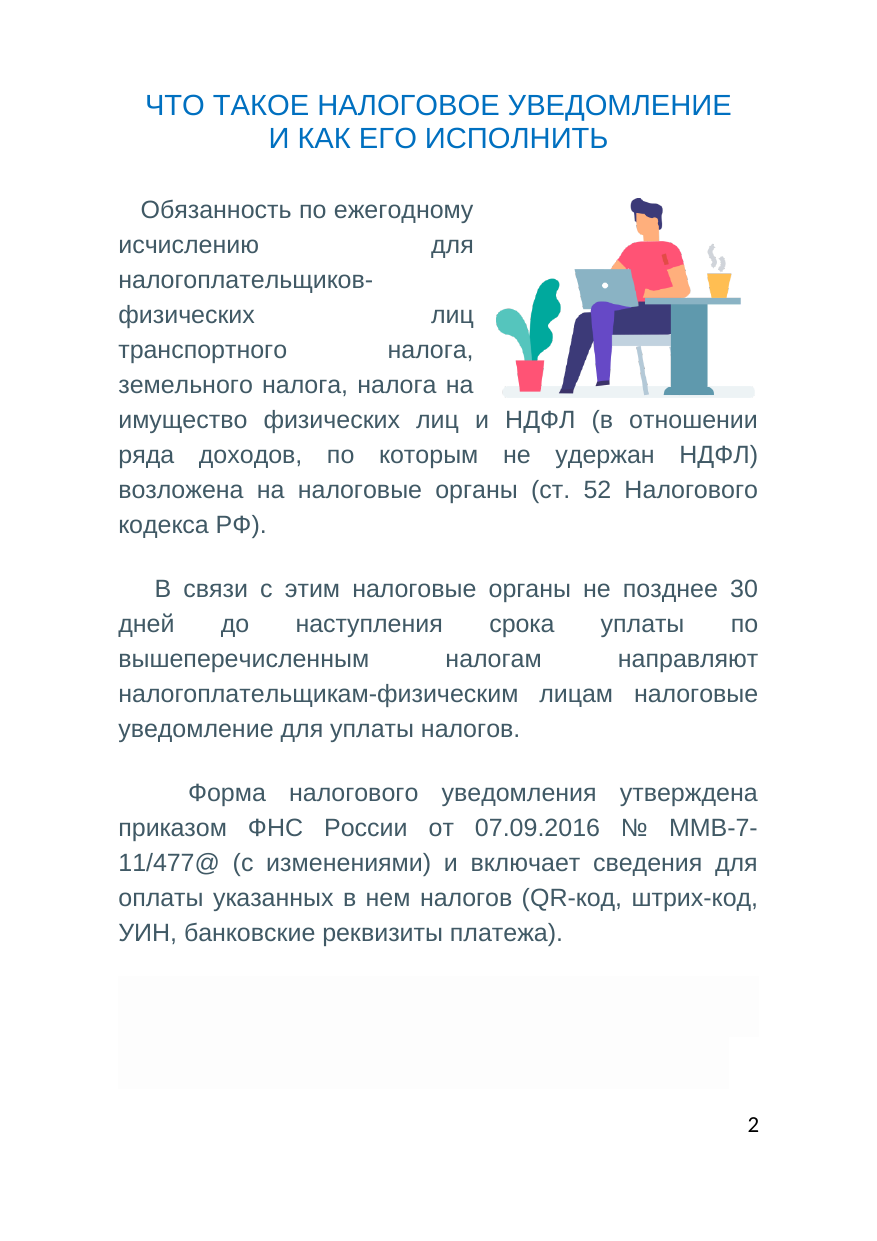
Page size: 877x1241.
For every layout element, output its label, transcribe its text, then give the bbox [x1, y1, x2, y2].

text Обязанность по ежегодному исчислению для налогоплательщиков-физических лиц транспортного налога, земельного налога, налога на имущество физических лиц и НДФЛ (в отношении ряда доходов, по которым не удержан НДФЛ) возложена на налоговые органы (ст. 52 Налогового кодекса РФ). [118, 188, 759, 538]
text В связи с этим налоговые органы не позднее 30 дней до наступления срока уплаты по вышеперечисленным налогам направляют налогоплательщикам-физическим лицам налоговые уведомление для уплаты налогов. [118, 568, 759, 743]
text ЧТО ТАКОЕ НАЛОГОВОЕ УВЕДОМЛЕНИЕ И КАК ЕГО ИСПОЛНИТЬ [118, 88, 759, 155]
picture [492, 195, 759, 400]
text Форма налогового уведомления утверждена приказом ФНС России от 07.09.2016 № ММВ-7-11/477@ (с изменениями) и включает сведения для оплаты указанных в нем налогов (QR-код, штрих-код, УИН, банковские реквизиты платежа). [118, 772, 759, 947]
